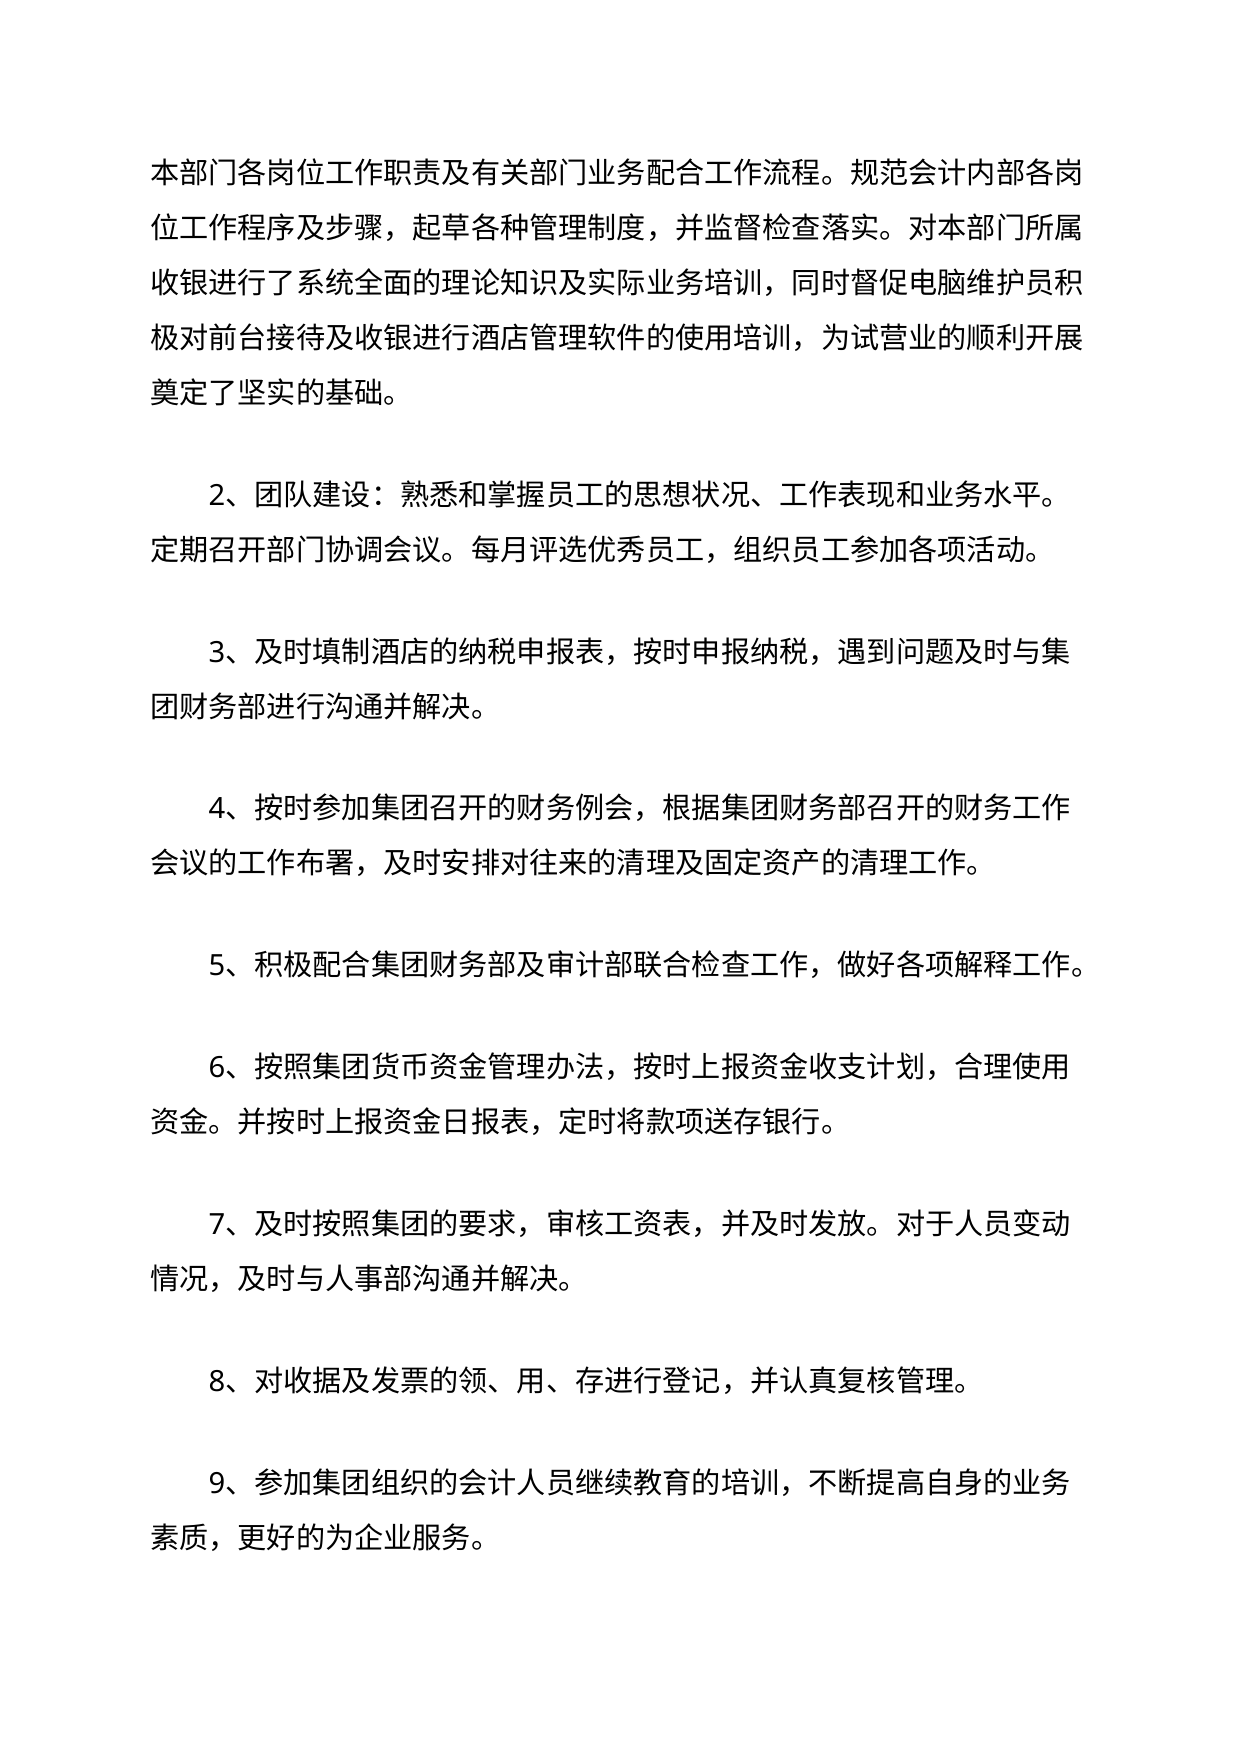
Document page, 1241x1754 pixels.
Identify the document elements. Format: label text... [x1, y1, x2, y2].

text 3、及时填制酒店的纳税申报表，按时申报纳税，遇到问题及时与集团财务部进行沟通并解决。 [150, 628, 1090, 725]
text 4、按时参加集团召开的财务例会，根据集团财务部召开的财务工作会议的工作布署，及时安排对往来的清理及固定资产的清理工作。 [150, 785, 1090, 882]
text 7、及时按照集团的要求，审核工资表，并及时发放。对于人员变动情况，及时与人事部沟通并解决。 [150, 1200, 1090, 1298]
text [150, 150, 1090, 412]
text 8、对收据及发票的领、用、存进行登记，并认真复核管理。 [150, 1357, 1090, 1399]
text 9、参加集团组织的会计人员继续教育的培训，不断提高自身的业务素质，更好的为企业服务。 [150, 1459, 1090, 1556]
text 5、积极配合集团财务部及审计部联合检查工作，做好各项解释工作。 [150, 942, 1090, 984]
text 6、按照集团货币资金管理办法，按时上报资金收支计划，合理使用资金。并按时上报资金日报表，定时将款项送存银行。 [150, 1044, 1090, 1141]
text 2、团队建设：熟悉和掌握员工的思想状况、工作表现和业务水平。定期召开部门协调会议。每月评选优秀员工，组织员工参加各项活动。 [150, 471, 1090, 569]
